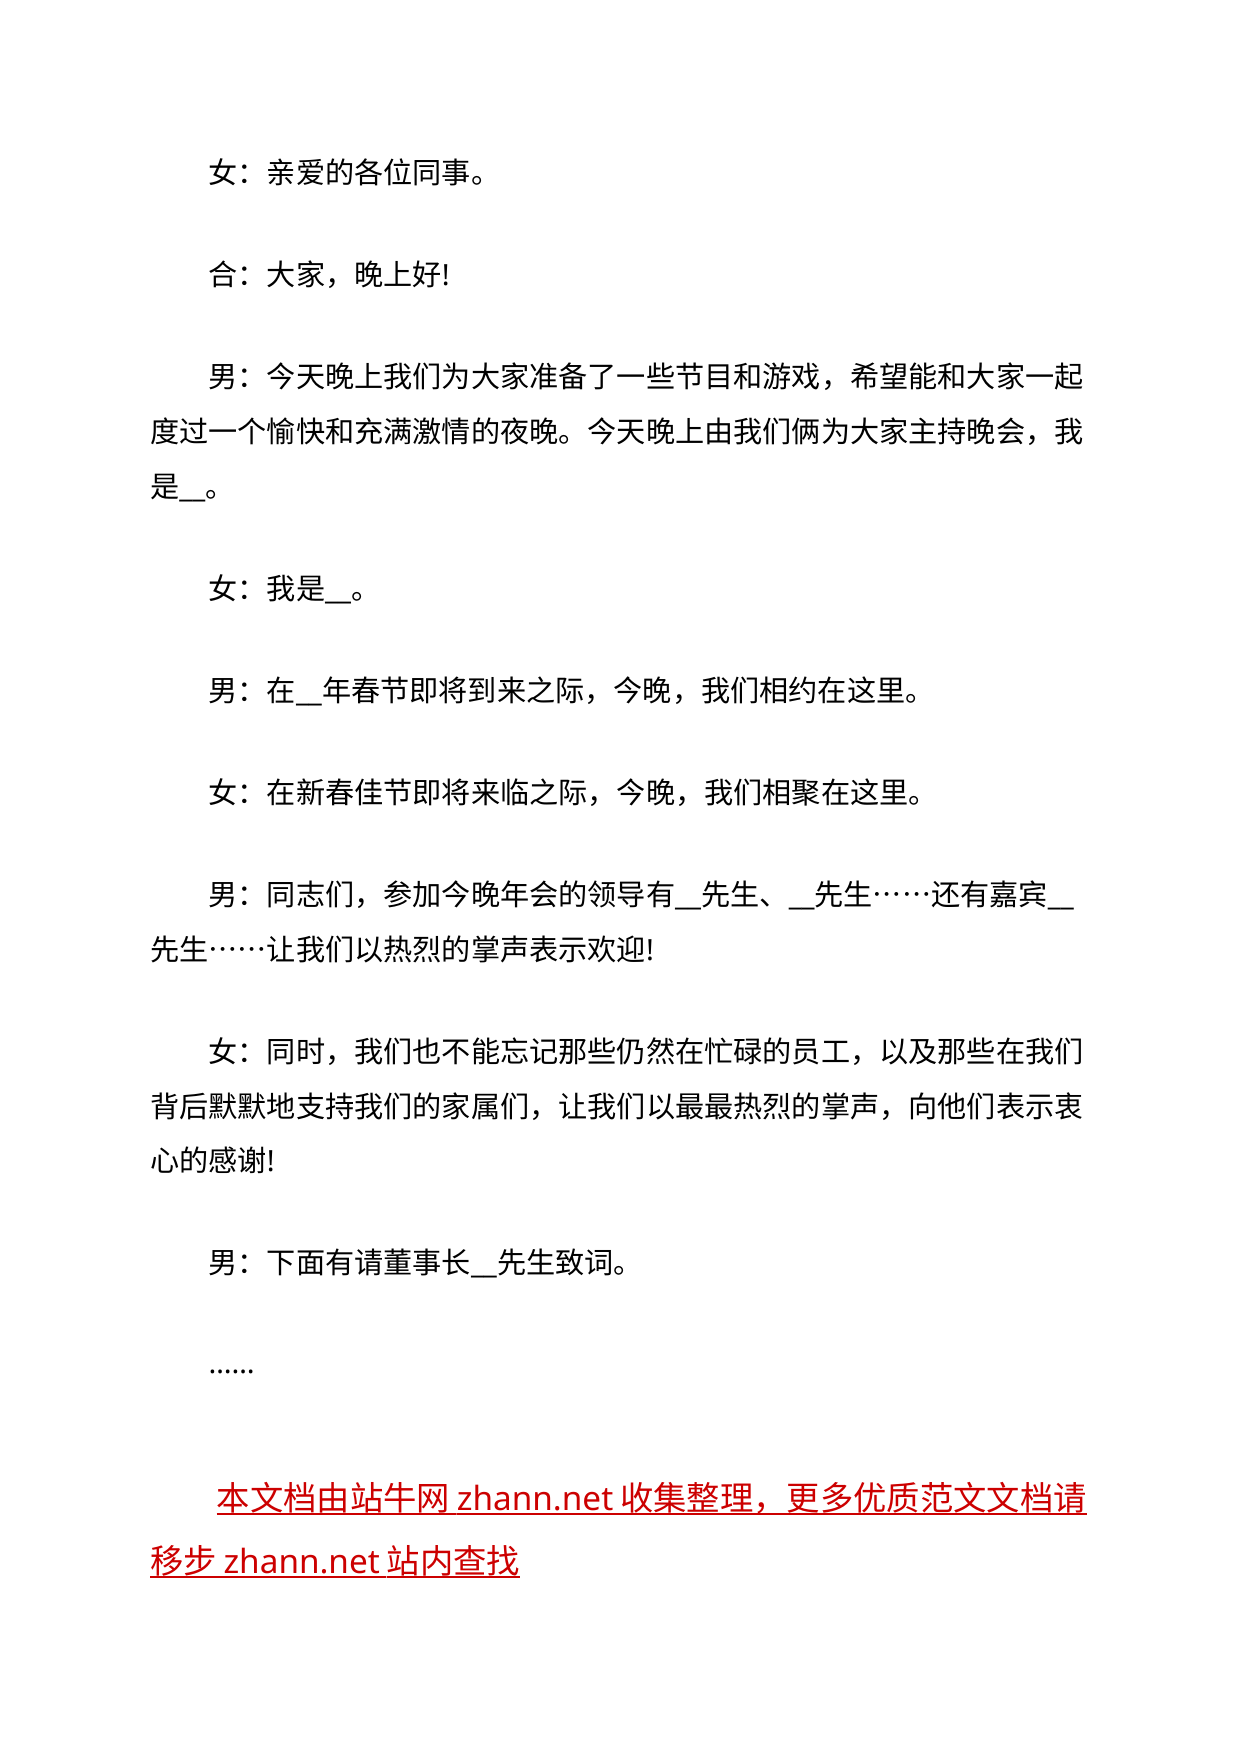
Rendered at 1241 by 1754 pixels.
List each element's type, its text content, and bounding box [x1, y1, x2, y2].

text 女：在新春佳节即将来临之际，今晚，我们相聚在这里。 [150, 769, 1090, 812]
text 女：我是__。 [150, 566, 1090, 608]
text …… [150, 1342, 1090, 1382]
text 男：今天晚上我们为大家准备了一些节目和游戏，希望能和大家一起度过一个愉快和充满激情的夜晚。今天晚上由我们俩为大家主持晚会，我是__。 [150, 354, 1090, 506]
text 本文档由站牛网zhann.net收集整理，更多优质范文文档请移步zhann.net站内查找 [150, 1472, 1090, 1583]
text 男：下面有请董事长__先生致词。 [150, 1240, 1090, 1282]
text 男：同志们，参加今晚年会的领导有__先生、__先生……还有嘉宾__先生……让我们以热烈的掌声表示欢迎! [150, 871, 1090, 969]
text 合：大家，晚上好! [150, 252, 1090, 294]
text 女：亲爱的各位同事。 [150, 150, 1090, 192]
text 男：在__年春节即将到来之际，今晚，我们相约在这里。 [150, 667, 1090, 710]
text 女：同时，我们也不能忘记那些仍然在忙碌的员工，以及那些在我们背后默默地支持我们的家属们，让我们以最最热烈的掌声，向他们表示衷心的感谢! [150, 1028, 1090, 1180]
